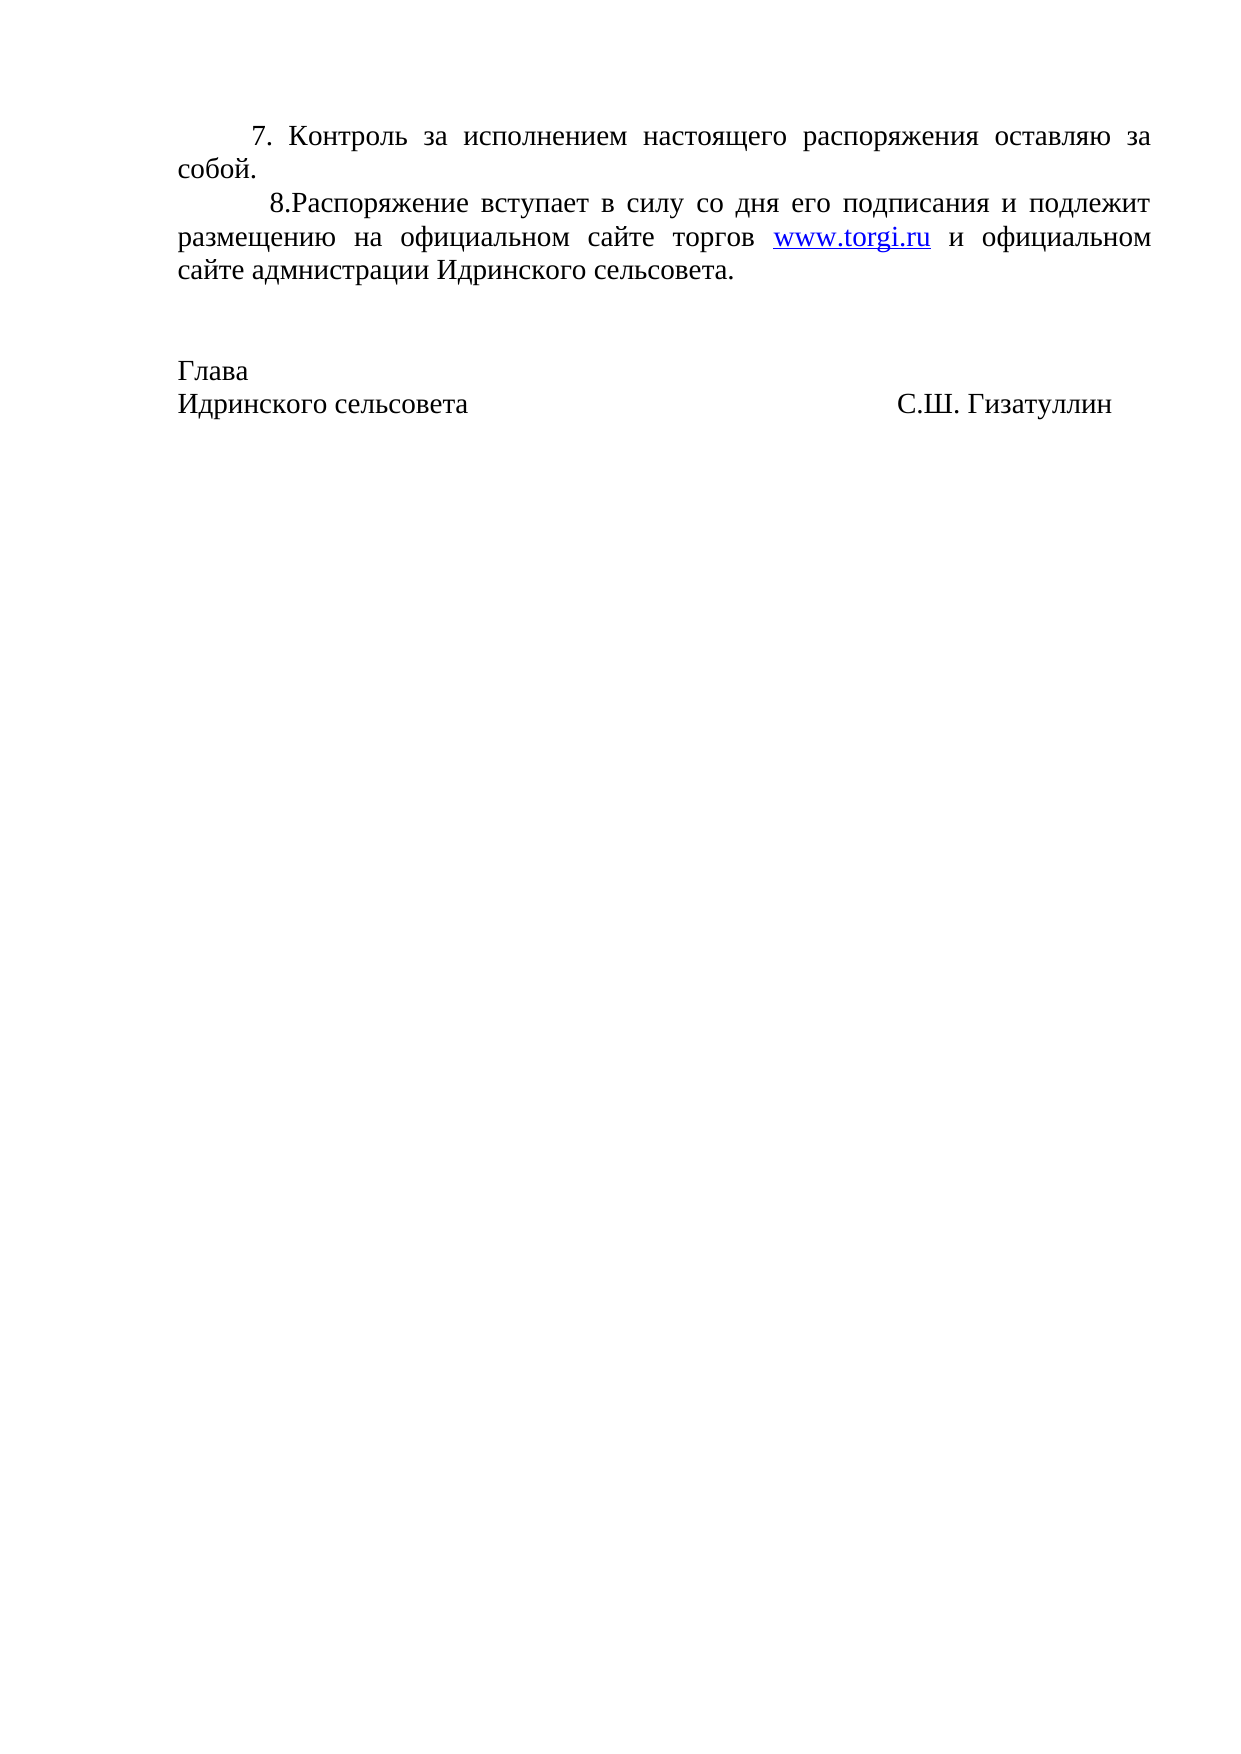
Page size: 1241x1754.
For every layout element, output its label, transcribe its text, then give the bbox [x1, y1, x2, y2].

text Идринского сельсовета С.Ш. Гизатуллин [177, 386, 1152, 420]
text 7. Контроль за исполнением настоящего распоряжения оставляю за собой. [177, 118, 1152, 185]
text 8.Распоряжение вступает в силу со дня его подписания и подлежит размещению на официальном сайте торгов www.torgi.ru и официальном сайте адмнистрации Идринского сельсовета. [177, 185, 1152, 286]
text Глава [177, 353, 1152, 386]
